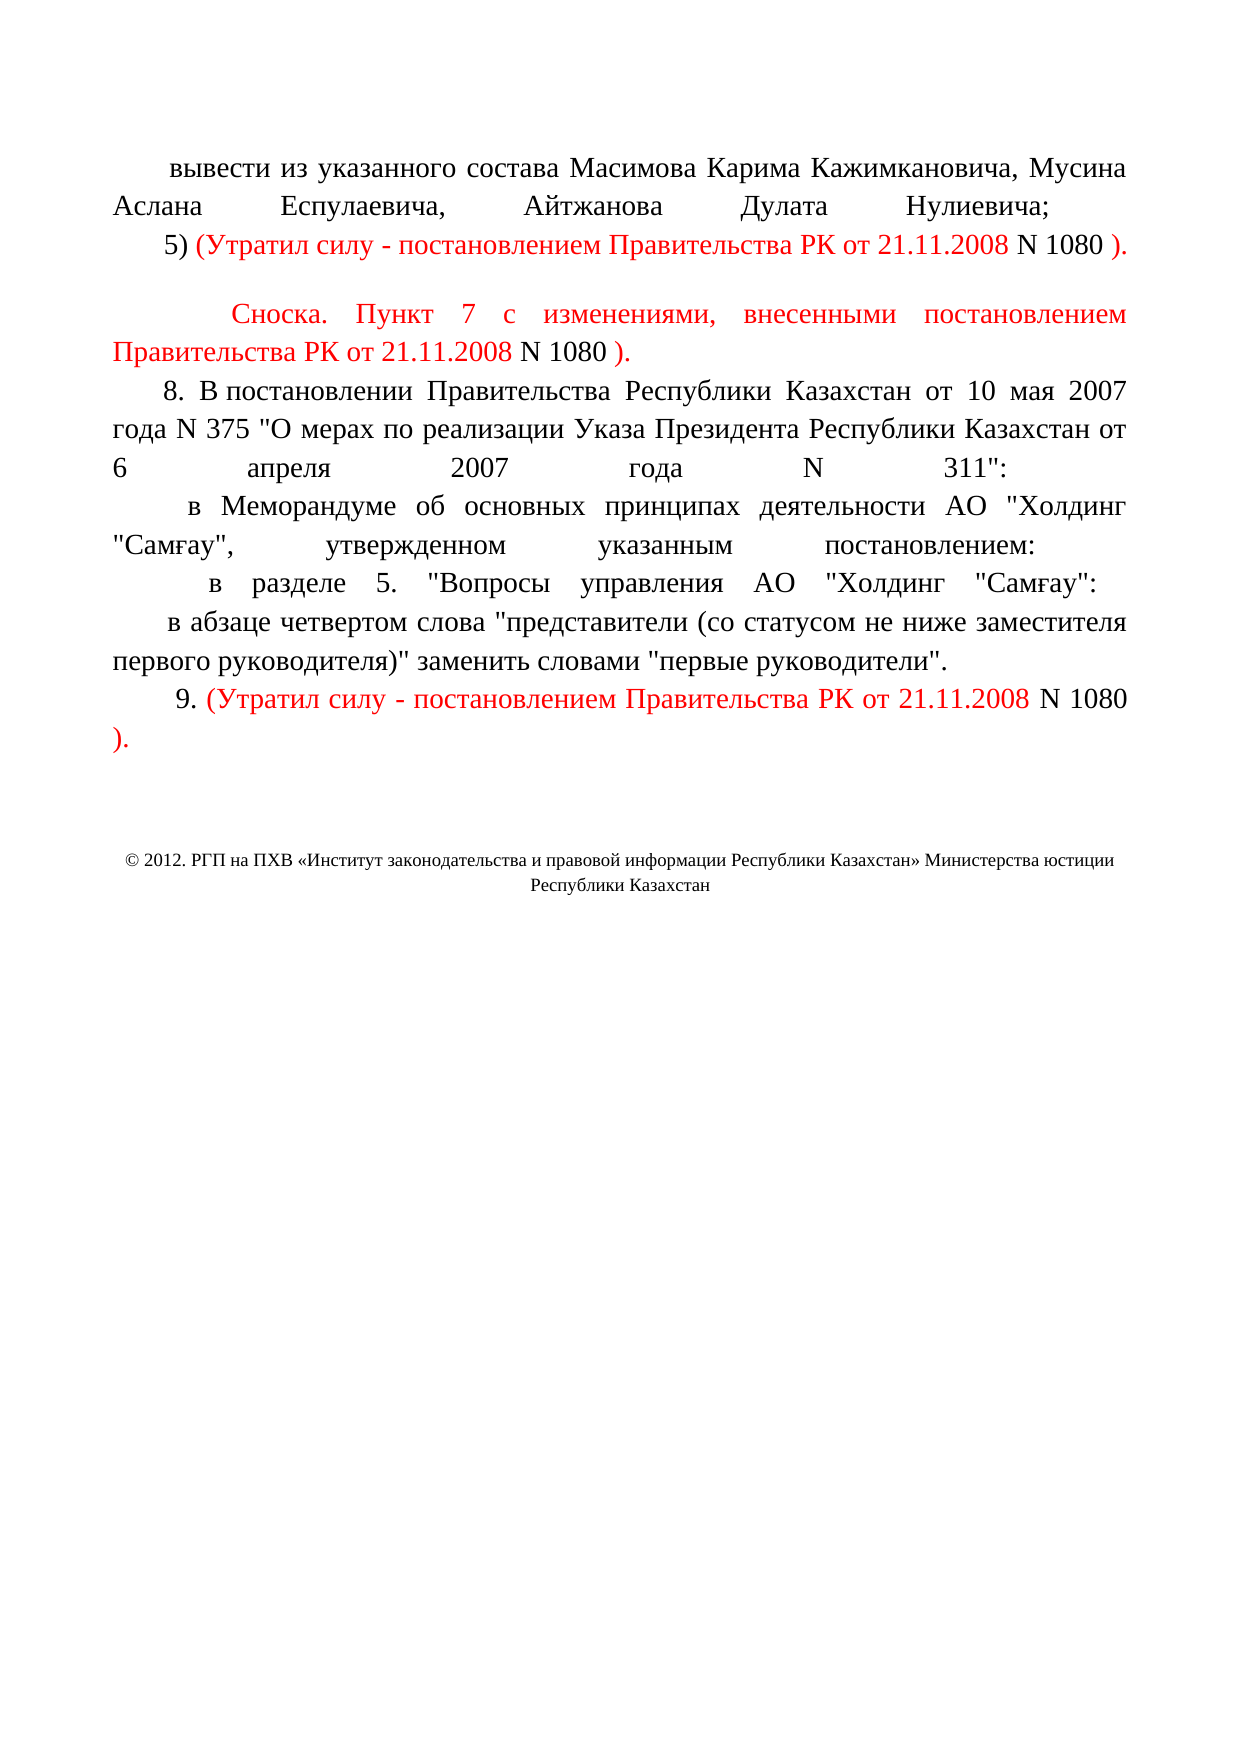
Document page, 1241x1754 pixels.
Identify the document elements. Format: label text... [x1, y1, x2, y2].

text 8. В постановлении Правительства Республики Казахстан от 10 мая 2007 года N 375 "О мерах по реализации Указа Президента Республики Казахстан от 6 апреля 2007 года N 311": в Меморандуме об основных принципах деятельности АО "Холдинг "Самғау", утвержденном указанным постановлением: в разделе 5. "Вопросы управления АО "Холдинг "Самғау": в абзаце четвертом слова "представители (со статусом не ниже заместителя первого руководителя)" заменить словами "первые руководители". [112, 373, 1128, 676]
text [112, 150, 1128, 368]
text 9. (Утратил силу - постановлением Правительства РК от 21.11.2008 N 1080 ). [112, 681, 1128, 753]
text © 2012. РГП на ПХВ «Институт законодательства и правовой информации Республики Казахстан» Министерства юстиции Республики Казахстан [112, 849, 1128, 895]
